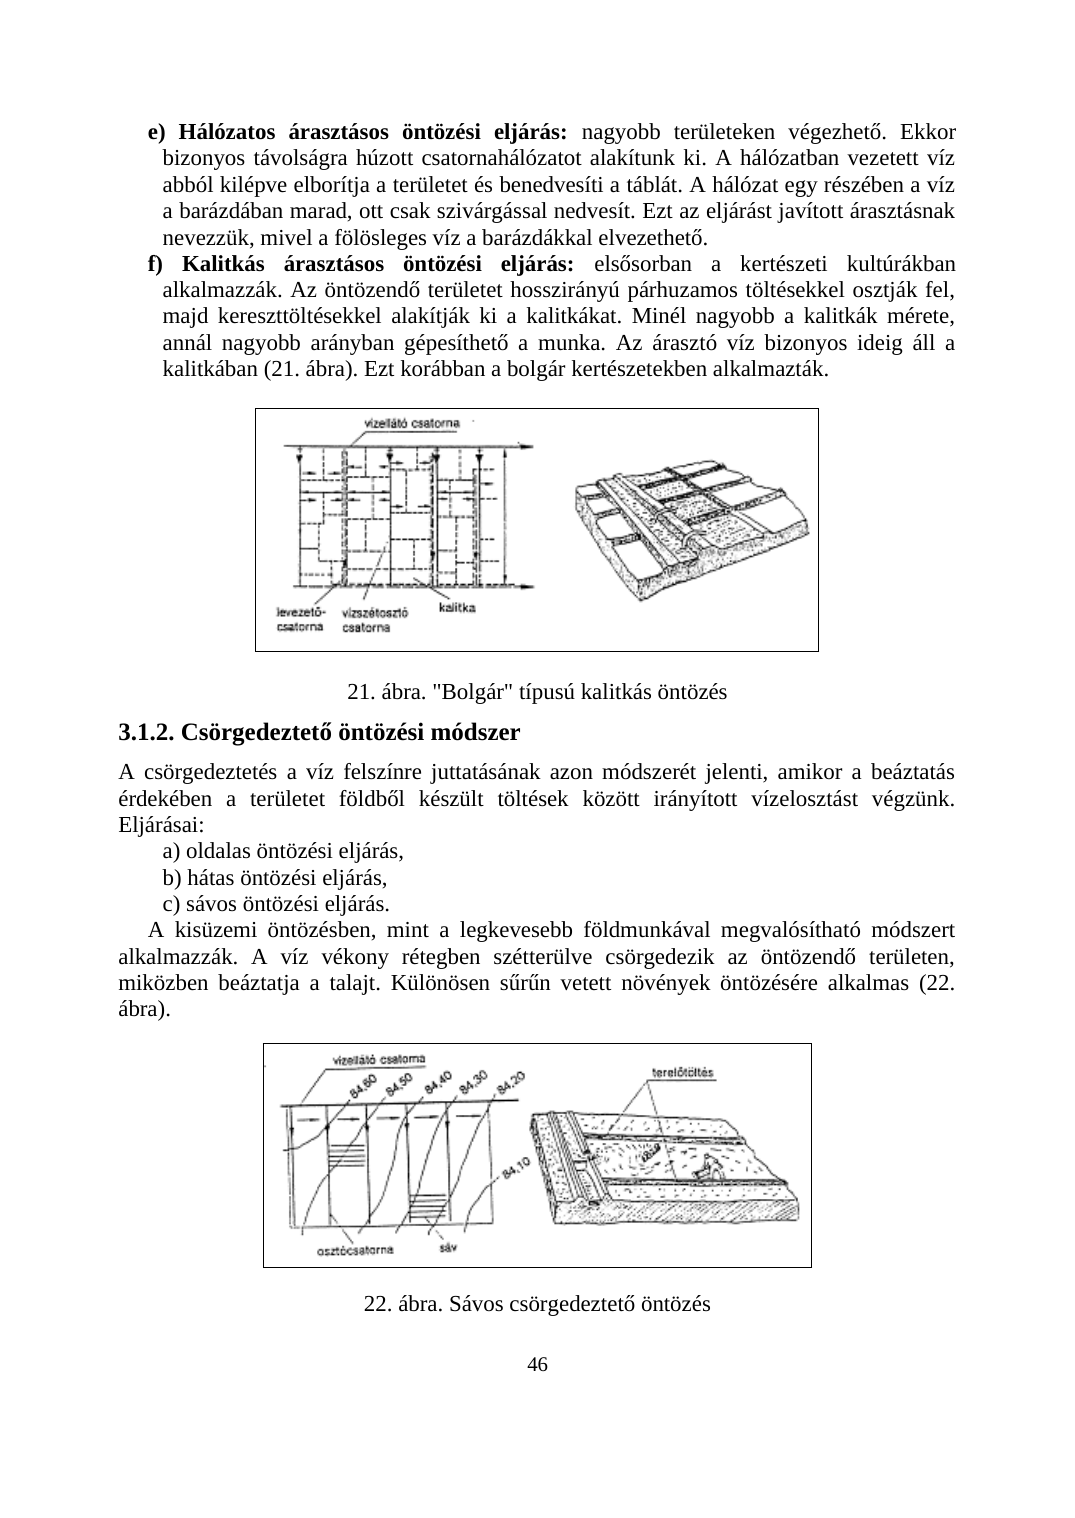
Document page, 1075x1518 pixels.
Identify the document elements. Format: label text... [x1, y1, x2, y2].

text A kisüzemi öntözésben, mint a legkevesebb földmunkával megvalósítható módszert alkalmazzák. A víz vékony rétegben szétterülve csörgedezik az öntözendő területen, miközben beáztatja a talajt. Különösen sűrűn vetett növények öntözésére alkalmas (22. ábra). [118, 916, 957, 1022]
text c) sávos öntözési eljárás. [118, 890, 957, 916]
picture [264, 1044, 811, 1267]
text 21. ábra. "Bolgár" típusú kalitkás öntözés [118, 678, 957, 704]
text a) oldalas öntözési eljárás, [118, 837, 957, 864]
text e) Hálózatos árasztásos öntözési eljárás: nagyobb területeken végezhető. Ekkor bizonyos távolságra húzott csatornahálózatot alakítunk ki. A hálózatban vezetett víz abból kilépve elborítja a területet és benedvesíti a táblát. A hálózat egy részében a víz a barázdában marad, ott csak szivárgással nedvesít. Ezt az eljárást javított árasztásnak nevezzük, mivel a fölösleges víz a barázdákkal elvezethető. [148, 118, 957, 250]
text 22. ábra. Sávos csörgedeztető öntözés [118, 1290, 957, 1316]
text b) hátas öntözési eljárás, [118, 864, 957, 890]
picture [256, 409, 818, 651]
text A csörgedeztetés a víz felszínre juttatásának azon módszerét jelenti, amikor a beáztatás érdekében a területet földből készült töltések között irányított vízelosztást végzünk. Eljárásai: [118, 758, 957, 837]
text f) Kalitkás árasztásos öntözési eljárás: elsősorban a kertészeti kultúrákban alkalmazzák. Az öntözendő területet hosszirányú párhuzamos töltésekkel osztják fel, majd kereszttöltésekkel alakítják ki a kalitkákat. Minél nagyobb a kalitkák mérete, annál nagyobb arányban gépesíthető a munka. Az árasztó víz bizonyos ideig áll a kalitkában (21. ábra). Ezt korábban a bolgár kertészetekben alkalmazták. [148, 250, 957, 382]
subtitle 3.1.2. Csörgedeztető öntözési módszer [118, 717, 957, 746]
